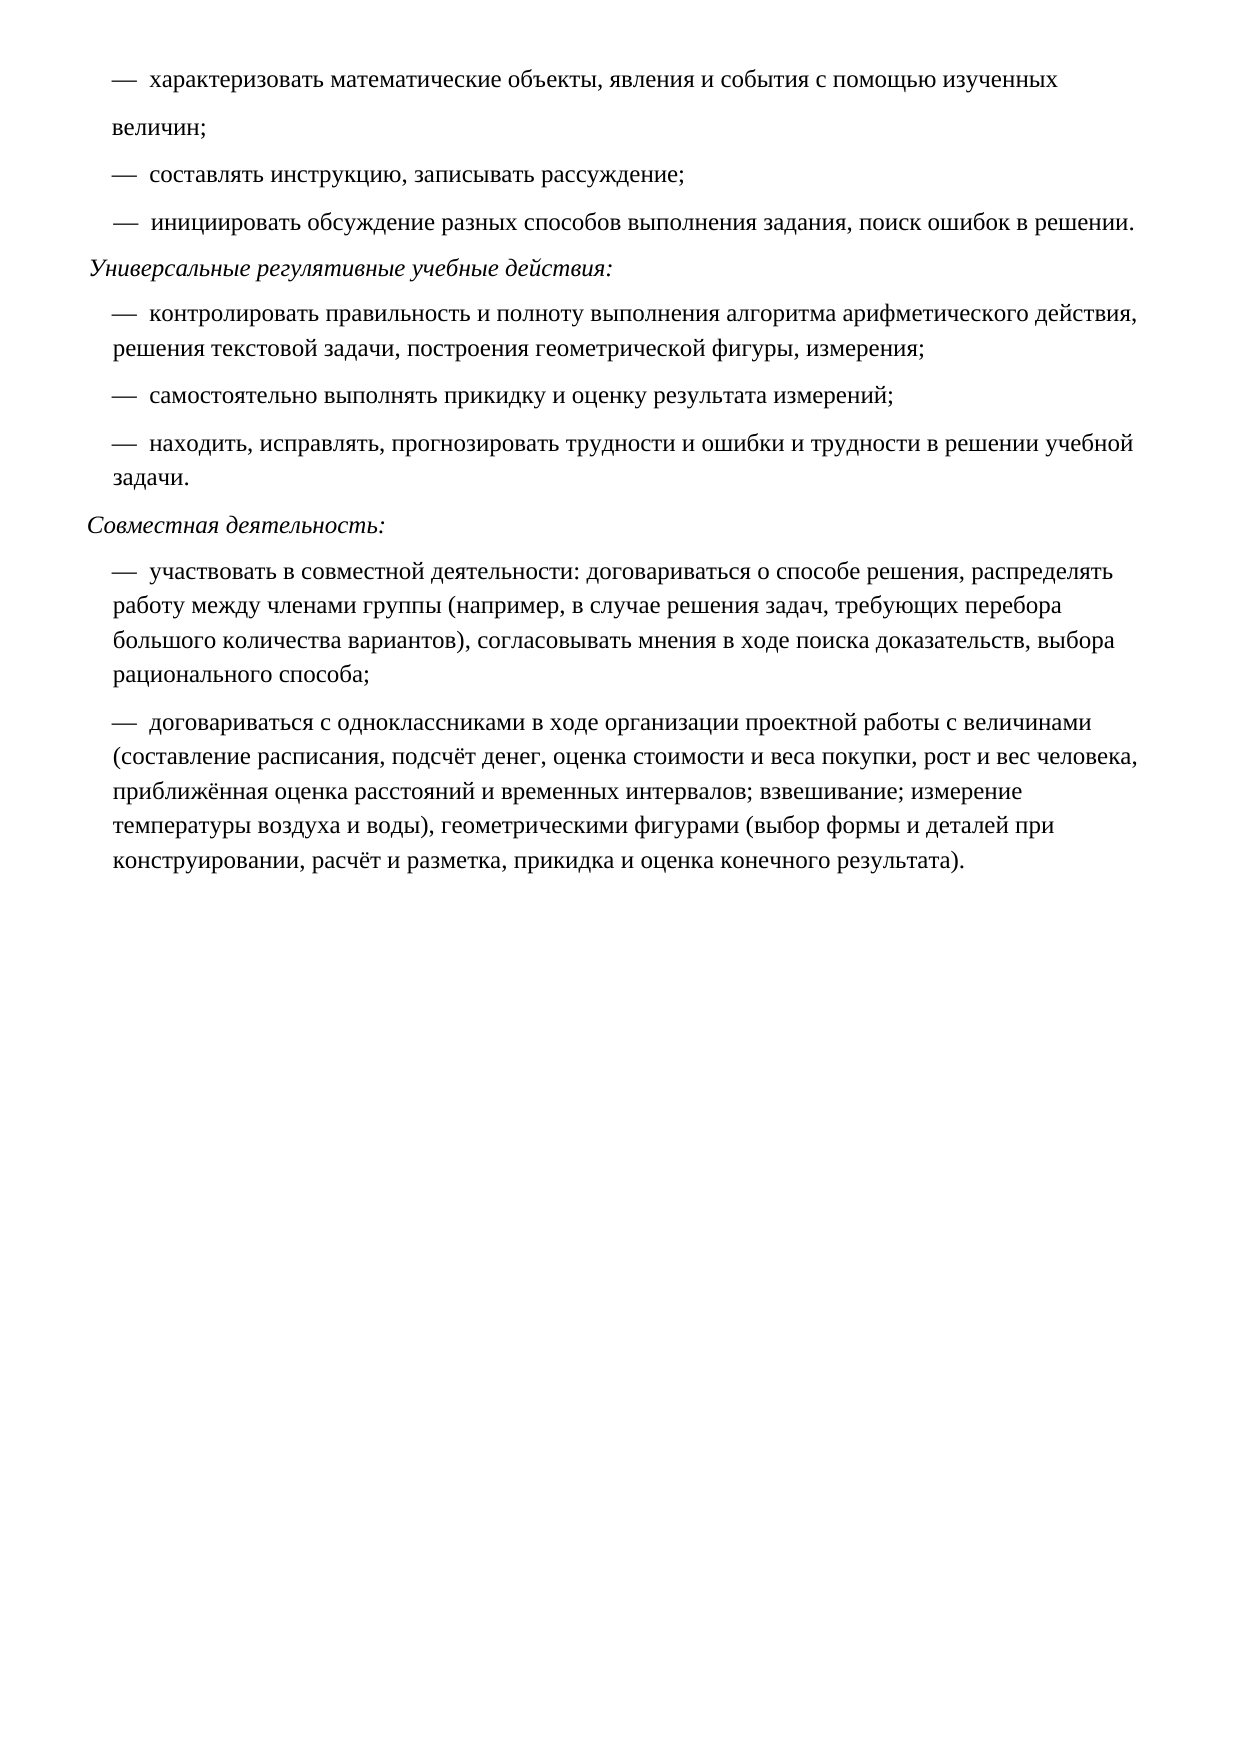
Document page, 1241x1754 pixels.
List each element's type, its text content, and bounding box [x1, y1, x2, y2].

text — характеризовать математические объекты, явления и события с помощью изученных [112, 64, 1161, 93]
text — инициировать обсуждение разных способов выполнения задания, поиск ошибок в решении. Универсальные регулятивные учебные действия: [88, 207, 1161, 281]
text — находить, исправлять, прогнозировать трудности и ошибки и трудности в решении учебной задачи. [112, 428, 1161, 491]
text — самостоятельно выполнять прикидку и оценку результата измерений; [112, 380, 1161, 409]
text — контролировать правильность и полноту выполнения алгоритма арифметического действия, решения текстовой задачи, построения геометрической фигуры, измерения; [112, 298, 1161, 362]
text — составлять инструкцию, записывать рассуждение; [112, 159, 1161, 188]
text величин; [112, 112, 1161, 141]
text — договариваться с одноклассниками в ходе организации проектной работы с величинами (составление расписания, подсчёт денег, оценка стоимости и веса покупки, рост и вес человека, приближённая оценка расстояний и временных интервалов; взвешивание; измерение температуры воздуха и воды), геометрическими фигурами (выбор формы и деталей при конструировании, расчёт и разметка, прикидка и оценка конечного результата). [112, 707, 1161, 873]
text Совместная деятельность: [87, 510, 1172, 538]
text — участвовать в совместной деятельности: договариваться о способе решения, распределять работу между членами группы (например, в случае решения задач, требующих перебора большого количества вариантов), согласовывать мнения в ходе поиска доказательств, выбора рационального способа; [112, 556, 1161, 688]
